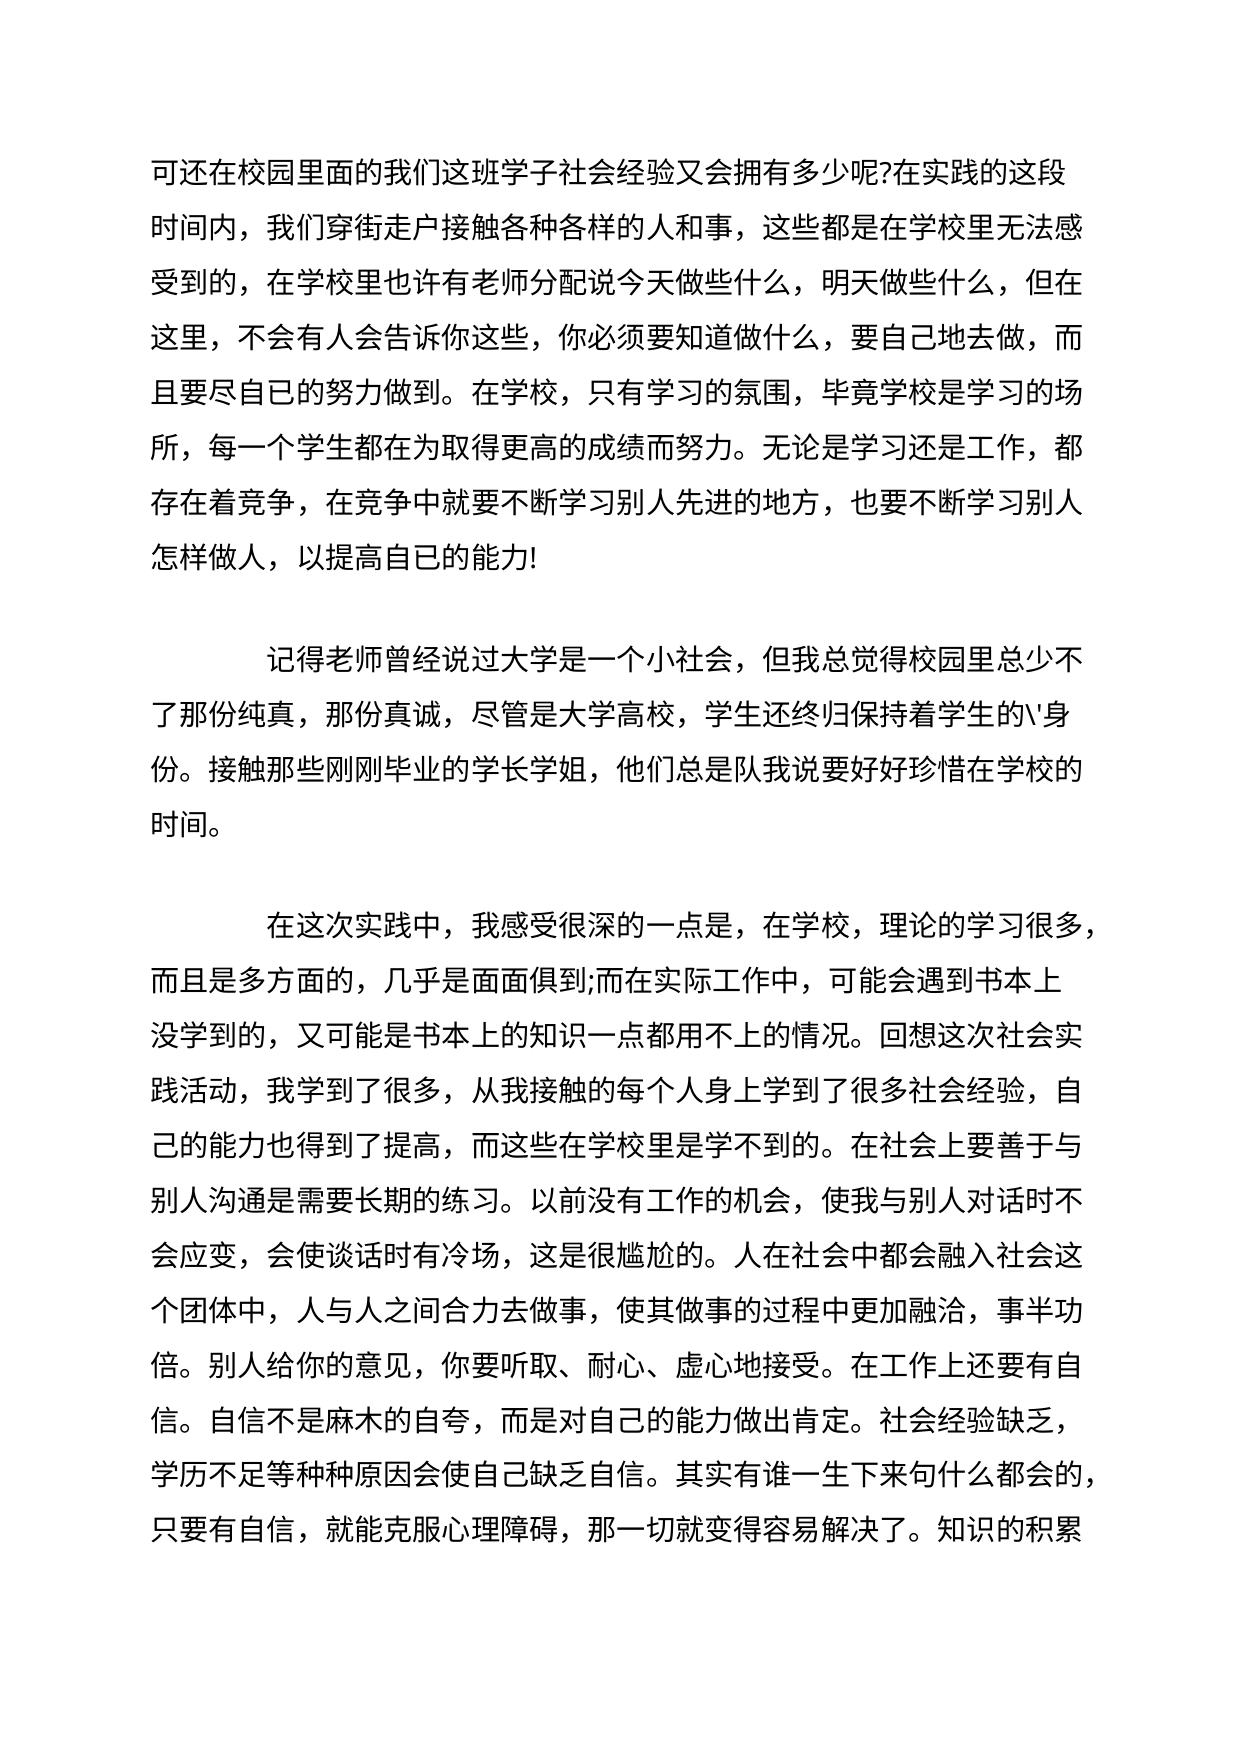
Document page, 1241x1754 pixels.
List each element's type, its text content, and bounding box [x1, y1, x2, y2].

text 记得老师曾经说过大学是一个小社会，但我总觉得校园里总少不了那份纯真，那份真诚，尽管是大学高校，学生还终归保持着学生的\'身份。接触那些刚刚毕业的学长学姐，他们总是队我说要好好珍惜在学校的时间。 [150, 636, 1090, 843]
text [150, 150, 1090, 577]
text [150, 903, 1090, 1549]
